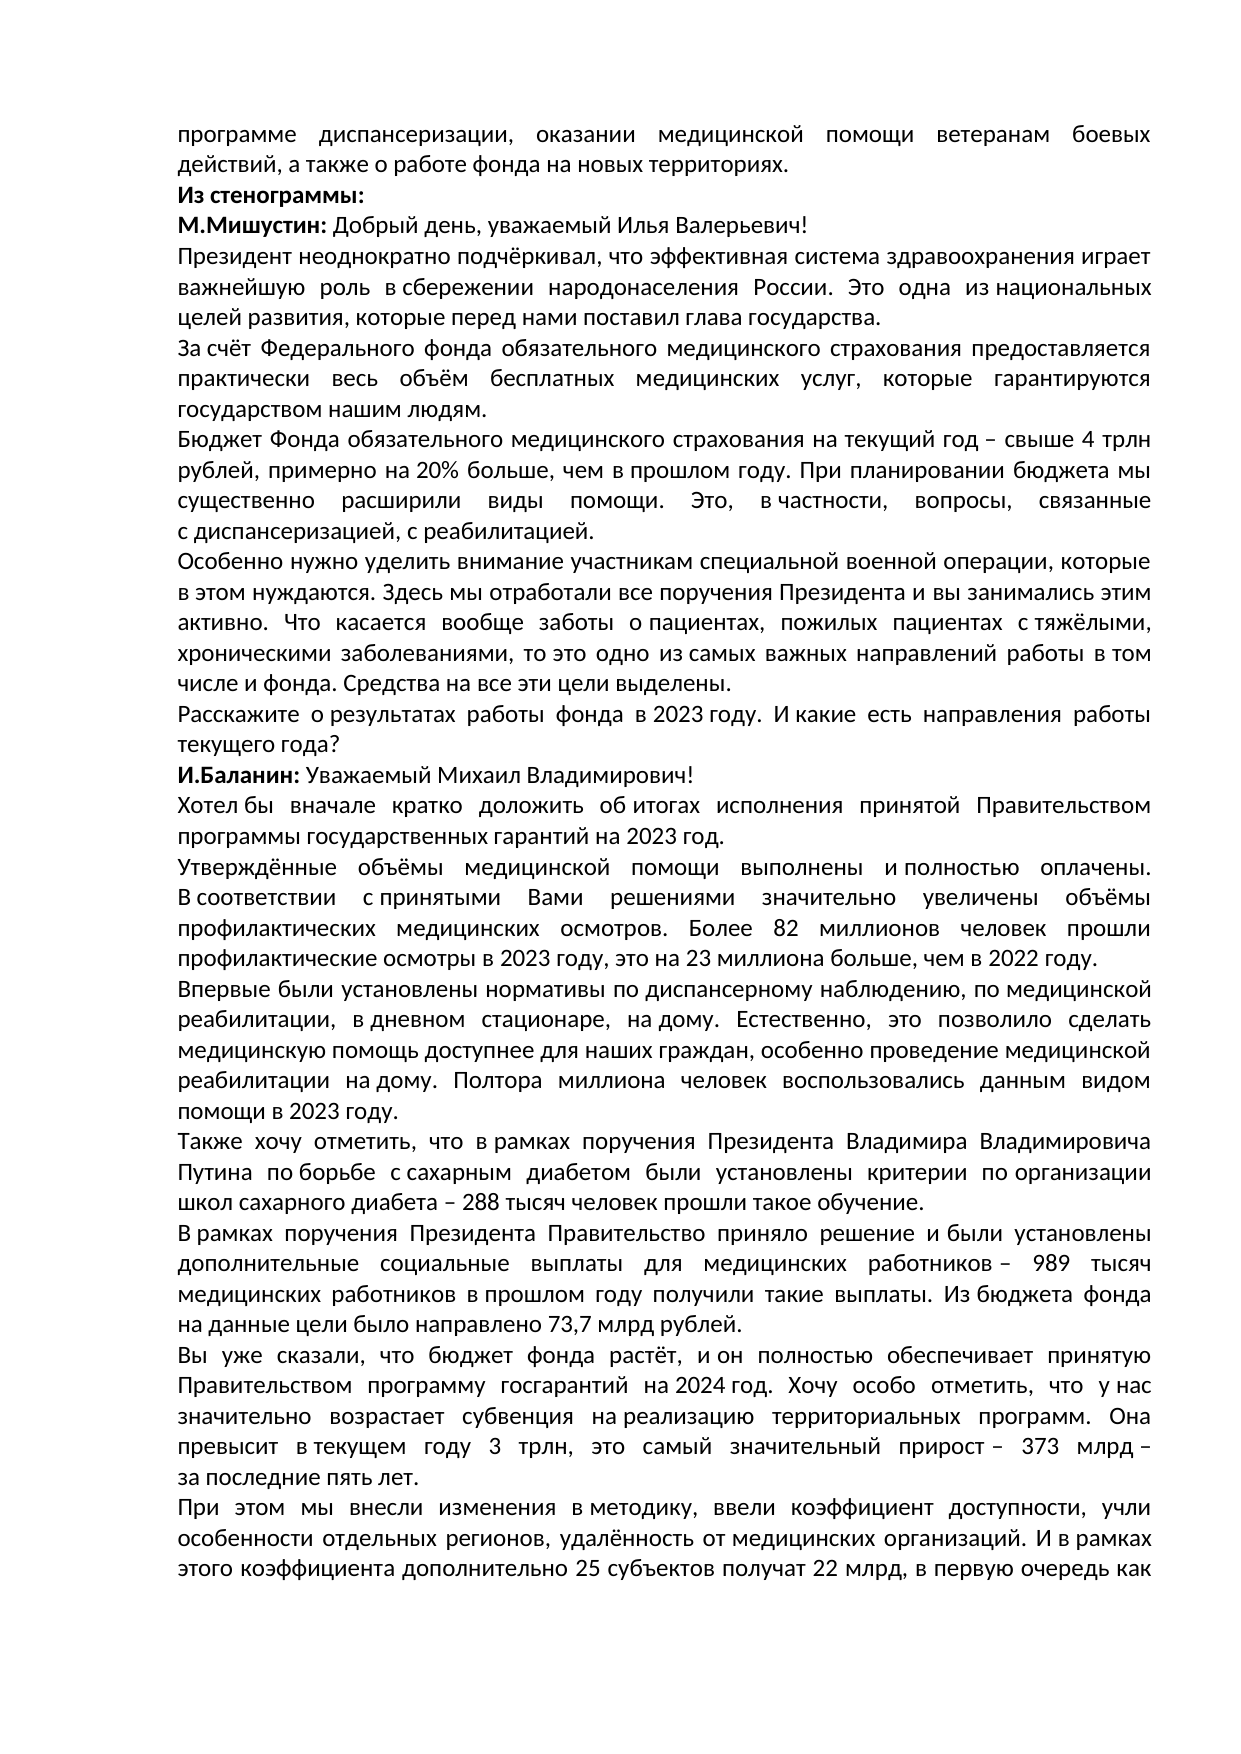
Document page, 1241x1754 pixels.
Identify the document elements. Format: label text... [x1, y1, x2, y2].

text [177, 1492, 1152, 1583]
text Хотел бы вначале кратко доложить об итогах исполнения принятой Правительством программы государственных гарантий на 2023 год. [177, 789, 1152, 851]
text Вы уже сказали, что бюджет фонда растёт, и он полностью обеспечивает принятую Правительством программу госгарантий на 2024 год. Хочу особо отметить, что у нас значительно возрастает субвенция на реализацию территориальных программ. Она превысит в текущем году 3 трлн, это самый значительный прирост – 373 млрд – за последние пять лет. [177, 1339, 1152, 1492]
text За счёт Федерального фонда обязательного медицинского страхования предоставляется практически весь объём бесплатных медицинских услуг, которые гарантируются государством нашим людям. [177, 332, 1152, 423]
text Бюджет Фонда обязательного медицинского страхования на текущий год – свыше 4 трлн рублей, примерно на 20% больше, чем в прошлом году. При планировании бюджета мы существенно расширили виды помощи. Это, в частности, вопросы, связанные с диспансеризацией, с реабилитацией. [177, 423, 1152, 545]
text Утверждённые объёмы медицинской помощи выполнены и полностью оплачены. В соответствии с принятыми Вами решениями значительно увеличены объёмы профилактических медицинских осмотров. Более 82 миллионов человек прошли профилактические осмотры в 2023 году, это на 23 миллиона больше, чем в 2022 году. [177, 851, 1152, 973]
text Расскажите о результатах работы фонда в 2023 году. И какие есть направления работы текущего года? [177, 698, 1152, 759]
text И.Баланин: Уважаемый Михаил Владимирович! [177, 759, 1152, 789]
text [177, 118, 1152, 179]
text Особенно нужно уделить внимание участникам специальной военной операции, которые в этом нуждаются. Здесь мы отработали все поручения Президента и вы занимались этим активно. Что касается вообще заботы о пациентах, пожилых пациентах с тяжёлыми, хроническими заболеваниями, то это одно из самых важных направлений работы в том числе и фонда. Средства на все эти цели выделены. [177, 545, 1152, 698]
text В рамках поручения Президента Правительство приняло решение и были установлены дополнительные социальные выплаты для медицинских работников – 989 тысяч медицинских работников в прошлом году получили такие выплаты. Из бюджета фонда на данные цели было направлено 73,7 млрд рублей. [177, 1217, 1152, 1339]
text М.Мишустин: Добрый день, уважаемый Илья Валерьевич! [177, 210, 1152, 240]
text Впервые были установлены нормативы по диспансерному наблюдению, по медицинской реабилитации, в дневном стационаре, на дому. Естественно, это позволило сделать медицинскую помощь доступнее для наших граждан, особенно проведение медицинской реабилитации на дому. Полтора миллиона человек воспользовались данным видом помощи в 2023 году. [177, 973, 1152, 1125]
text Из стенограммы: [177, 179, 1152, 210]
text Президент неоднократно подчёркивал, что эффективная система здравоохранения играет важнейшую роль в сбережении народонаселения России. Это одна из национальных целей развития, которые перед нами поставил глава государства. [177, 240, 1152, 332]
text Также хочу отметить, что в рамках поручения Президента Владимира Владимировича Путина по борьбе с сахарным диабетом были установлены критерии по организации школ сахарного диабета – 288 тысяч человек прошли такое обучение. [177, 1125, 1152, 1217]
